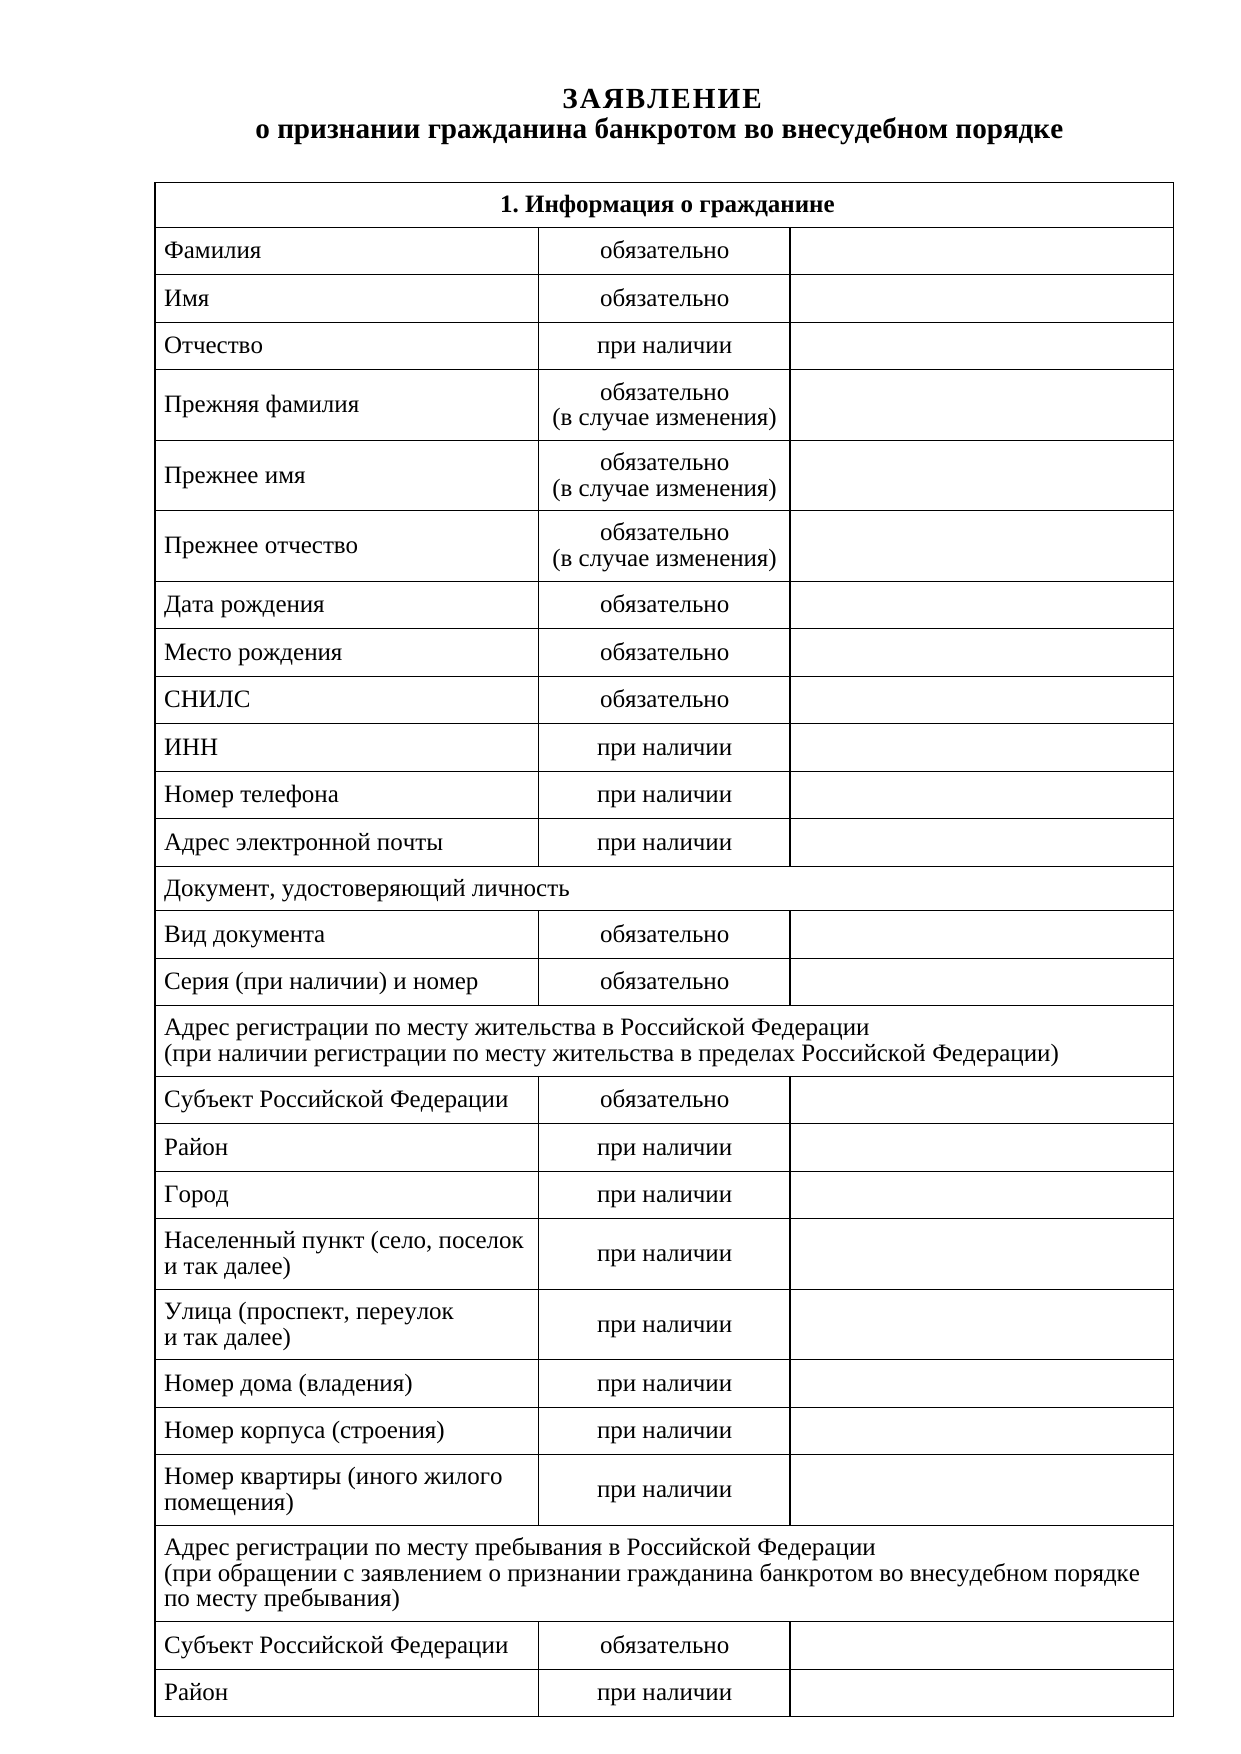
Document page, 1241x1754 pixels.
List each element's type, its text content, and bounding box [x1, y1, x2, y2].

table_cell при наличии [539, 1172, 789, 1218]
table_cell обязательно (в случае изменения) [539, 370, 789, 440]
table_cell обязательно [539, 582, 789, 628]
table_cell Номер корпуса (строения) [156, 1408, 538, 1454]
table_cell [791, 724, 1173, 771]
table_cell Вид документа [156, 911, 538, 958]
table_cell Район [156, 1670, 538, 1716]
table_cell при наличии [539, 323, 789, 369]
table_cell [791, 629, 1173, 676]
table_header ЗАЯВЛЕНИЕ о признании гражданина банкротом во внесудебном порядке [155, 73, 1174, 182]
table_cell обязательно [539, 1622, 789, 1669]
table_cell обязательно [539, 629, 789, 676]
table_cell Номер дома (владения) [156, 1360, 538, 1407]
table_cell Адрес регистрации по месту жительства в Российской Федерации (при наличии регистрации по месту жительства в пределах Российской Федерации) [156, 1006, 1173, 1076]
table_cell Место рождения [156, 629, 538, 676]
table_cell Прежнее имя [156, 441, 538, 510]
table_cell обязательно [539, 959, 789, 1005]
table_cell [791, 1172, 1173, 1218]
table_cell Адрес регистрации по месту пребывания в Российской Федерации (при обращении с заявлением о признании гражданина банкротом во внесудебном порядке по месту пребывания) [156, 1526, 1173, 1621]
table_cell при наличии [539, 1670, 789, 1716]
table_cell 1. Информация о гражданине [156, 183, 1173, 227]
table_cell Фамилия [156, 228, 538, 274]
table_cell [791, 1360, 1173, 1407]
table_cell при наличии [539, 724, 789, 771]
table_cell Прежняя фамилия [156, 370, 538, 440]
table_cell обязательно [539, 275, 789, 322]
table_cell Улица (проспект, переулок и так далее) [156, 1290, 538, 1359]
table_cell [791, 1455, 1173, 1525]
table_cell Отчество [156, 323, 538, 369]
table_cell [791, 1077, 1173, 1123]
table_cell Город [156, 1172, 538, 1218]
table_cell обязательно [539, 911, 789, 958]
table_cell [791, 275, 1173, 322]
table_cell [791, 819, 1173, 866]
table_cell при наличии [539, 1124, 789, 1171]
table_cell [791, 1124, 1173, 1171]
table_cell Район [156, 1124, 538, 1171]
table_cell обязательно (в случае изменения) [539, 441, 789, 510]
table_cell при наличии [539, 819, 789, 866]
table_cell [791, 911, 1173, 958]
table_cell [791, 959, 1173, 1005]
table_cell Номер телефона [156, 772, 538, 818]
table_cell обязательно [539, 677, 789, 723]
table_cell Документ, удостоверяющий личность [156, 867, 1173, 910]
table_cell при наличии [539, 1290, 789, 1359]
table_cell [791, 1290, 1173, 1359]
table_cell Прежнее отчество [156, 511, 538, 581]
table_cell [791, 1622, 1173, 1669]
table_cell Адрес электронной почты [156, 819, 538, 866]
table_cell [791, 772, 1173, 818]
table_cell [791, 228, 1173, 274]
table_cell Населенный пункт (село, поселок и так далее) [156, 1219, 538, 1289]
table_cell [791, 511, 1173, 581]
table_cell Субъект Российской Федерации [156, 1077, 538, 1123]
table_cell обязательно (в случае изменения) [539, 511, 789, 581]
table_cell [791, 677, 1173, 723]
table_cell Субъект Российской Федерации [156, 1622, 538, 1669]
table_cell Серия (при наличии) и номер [156, 959, 538, 1005]
table_cell при наличии [539, 772, 789, 818]
table_cell ИНН [156, 724, 538, 771]
table_cell Номер квартиры (иного жилого помещения) [156, 1455, 538, 1525]
table_cell при наличии [539, 1219, 789, 1289]
table_cell [791, 1670, 1173, 1716]
table_cell Имя [156, 275, 538, 322]
table_cell [791, 1408, 1173, 1454]
table_cell обязательно [539, 1077, 789, 1123]
table_cell при наличии [539, 1455, 789, 1525]
table_cell при наличии [539, 1360, 789, 1407]
table_cell [791, 441, 1173, 510]
table_cell Дата рождения [156, 582, 538, 628]
table_cell [791, 323, 1173, 369]
table_cell СНИЛС [156, 677, 538, 723]
table_cell при наличии [539, 1408, 789, 1454]
table_cell [791, 370, 1173, 440]
table_cell обязательно [539, 228, 789, 274]
table_cell [791, 1219, 1173, 1289]
table_cell [791, 582, 1173, 628]
